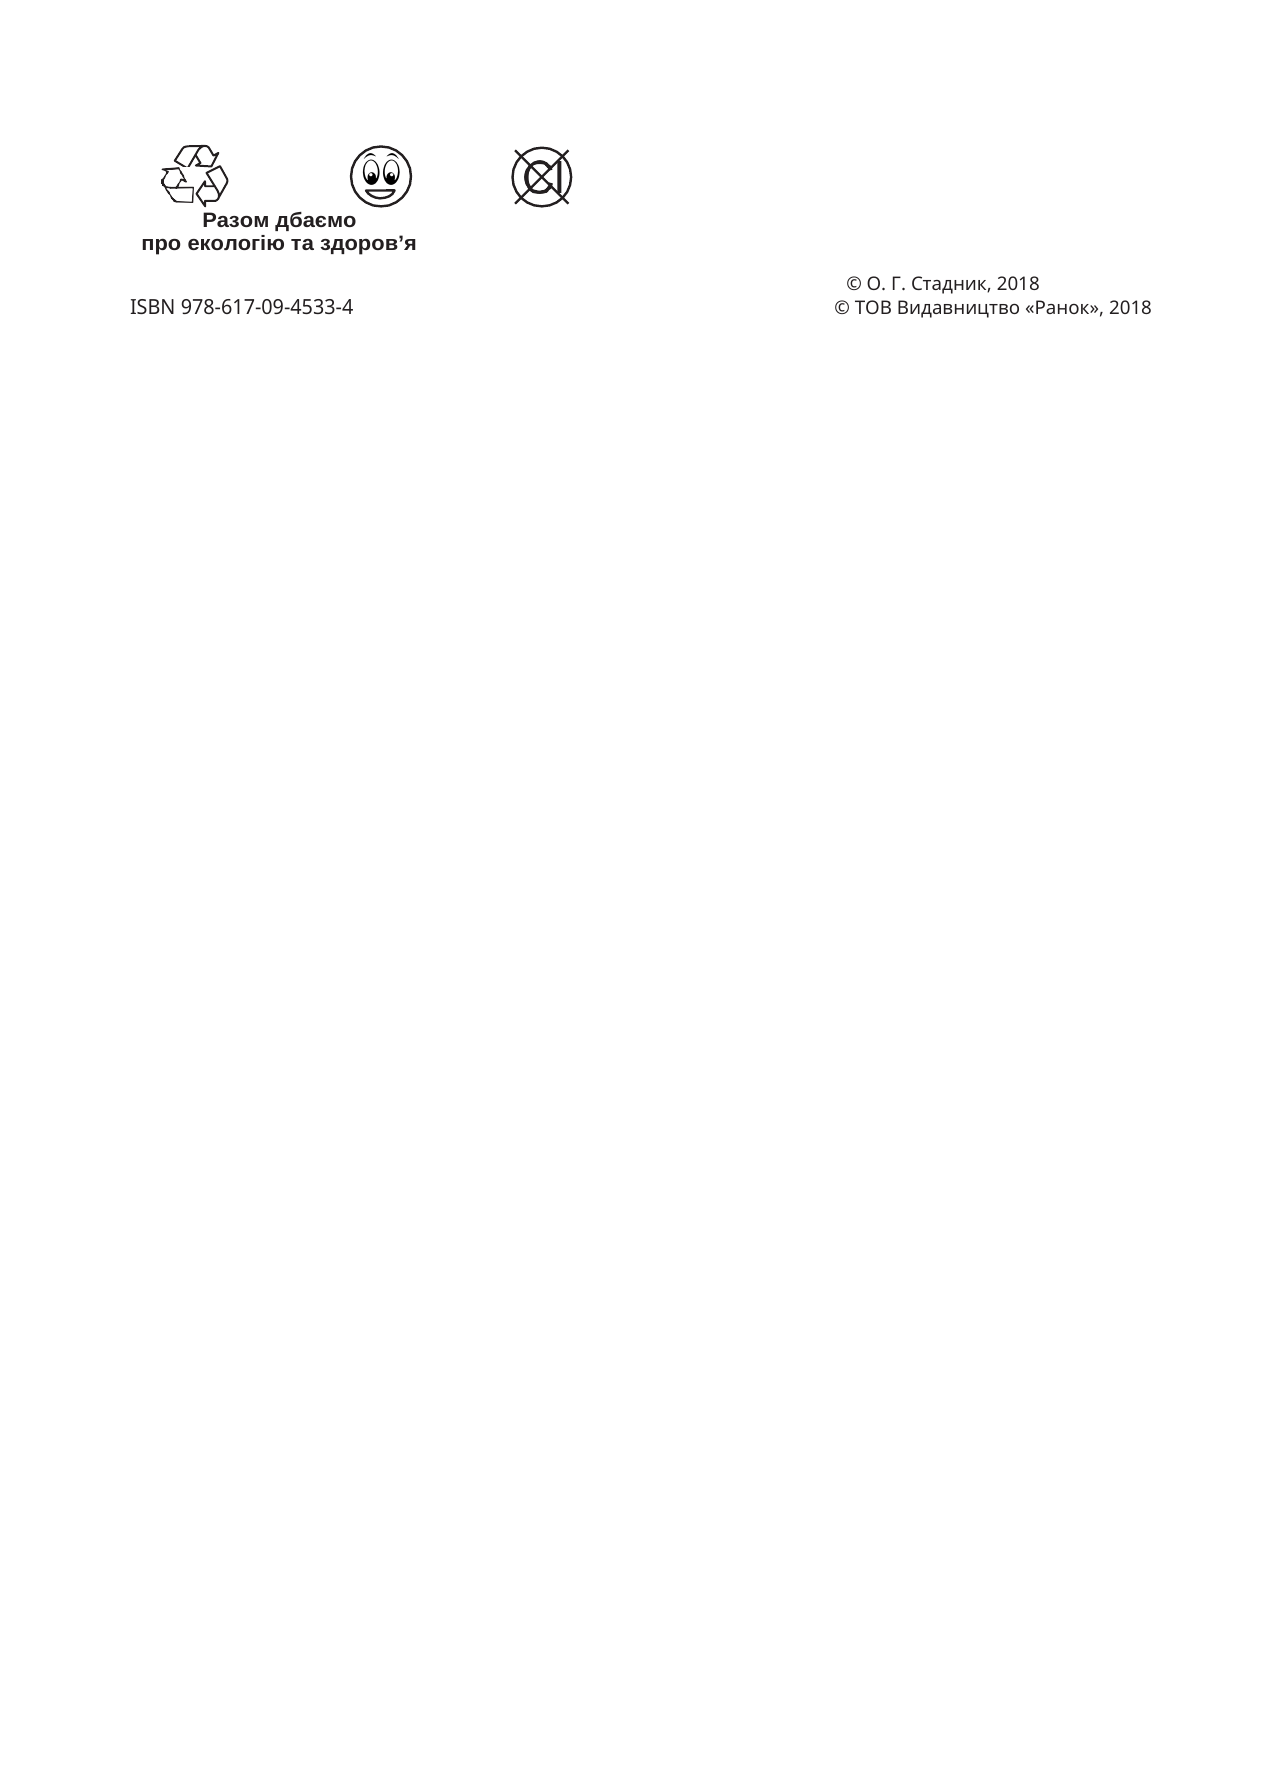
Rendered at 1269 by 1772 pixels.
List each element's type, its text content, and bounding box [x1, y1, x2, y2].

picture [361, 153, 400, 185]
text Разом дбаємо [137, 210, 421, 232]
picture [524, 162, 539, 192]
text © О. Г. Стадник, 2018 [119, 270, 1039, 296]
text про екологію та здоров’я [137, 232, 421, 255]
picture [161, 167, 194, 203]
picture [528, 180, 553, 194]
picture [528, 160, 553, 174]
text ISBN 978-617-09-4533-4 © ТОВ Видавництво «Ранок», 2018 [130, 296, 1175, 319]
picture [545, 169, 553, 185]
